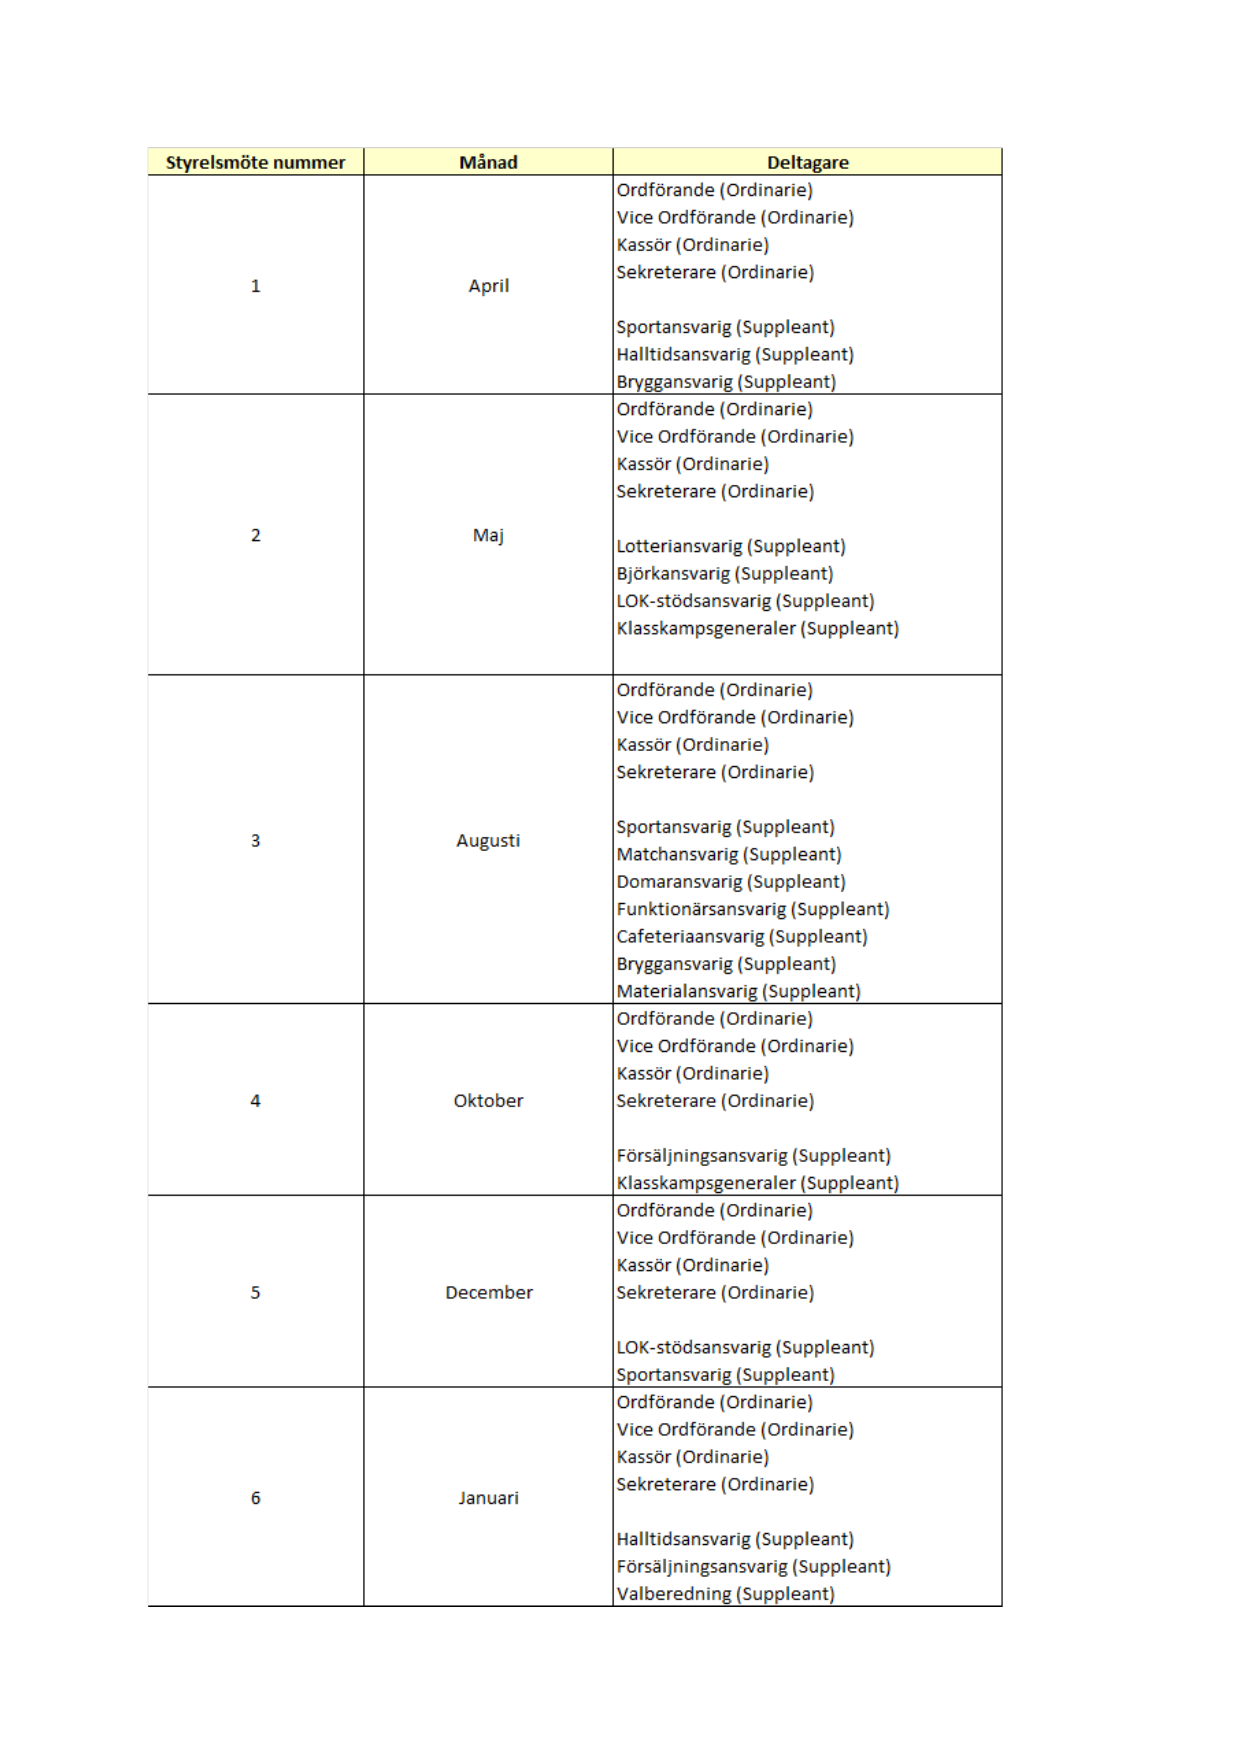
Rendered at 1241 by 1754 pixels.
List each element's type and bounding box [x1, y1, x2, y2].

picture [147, 147, 1003, 1607]
